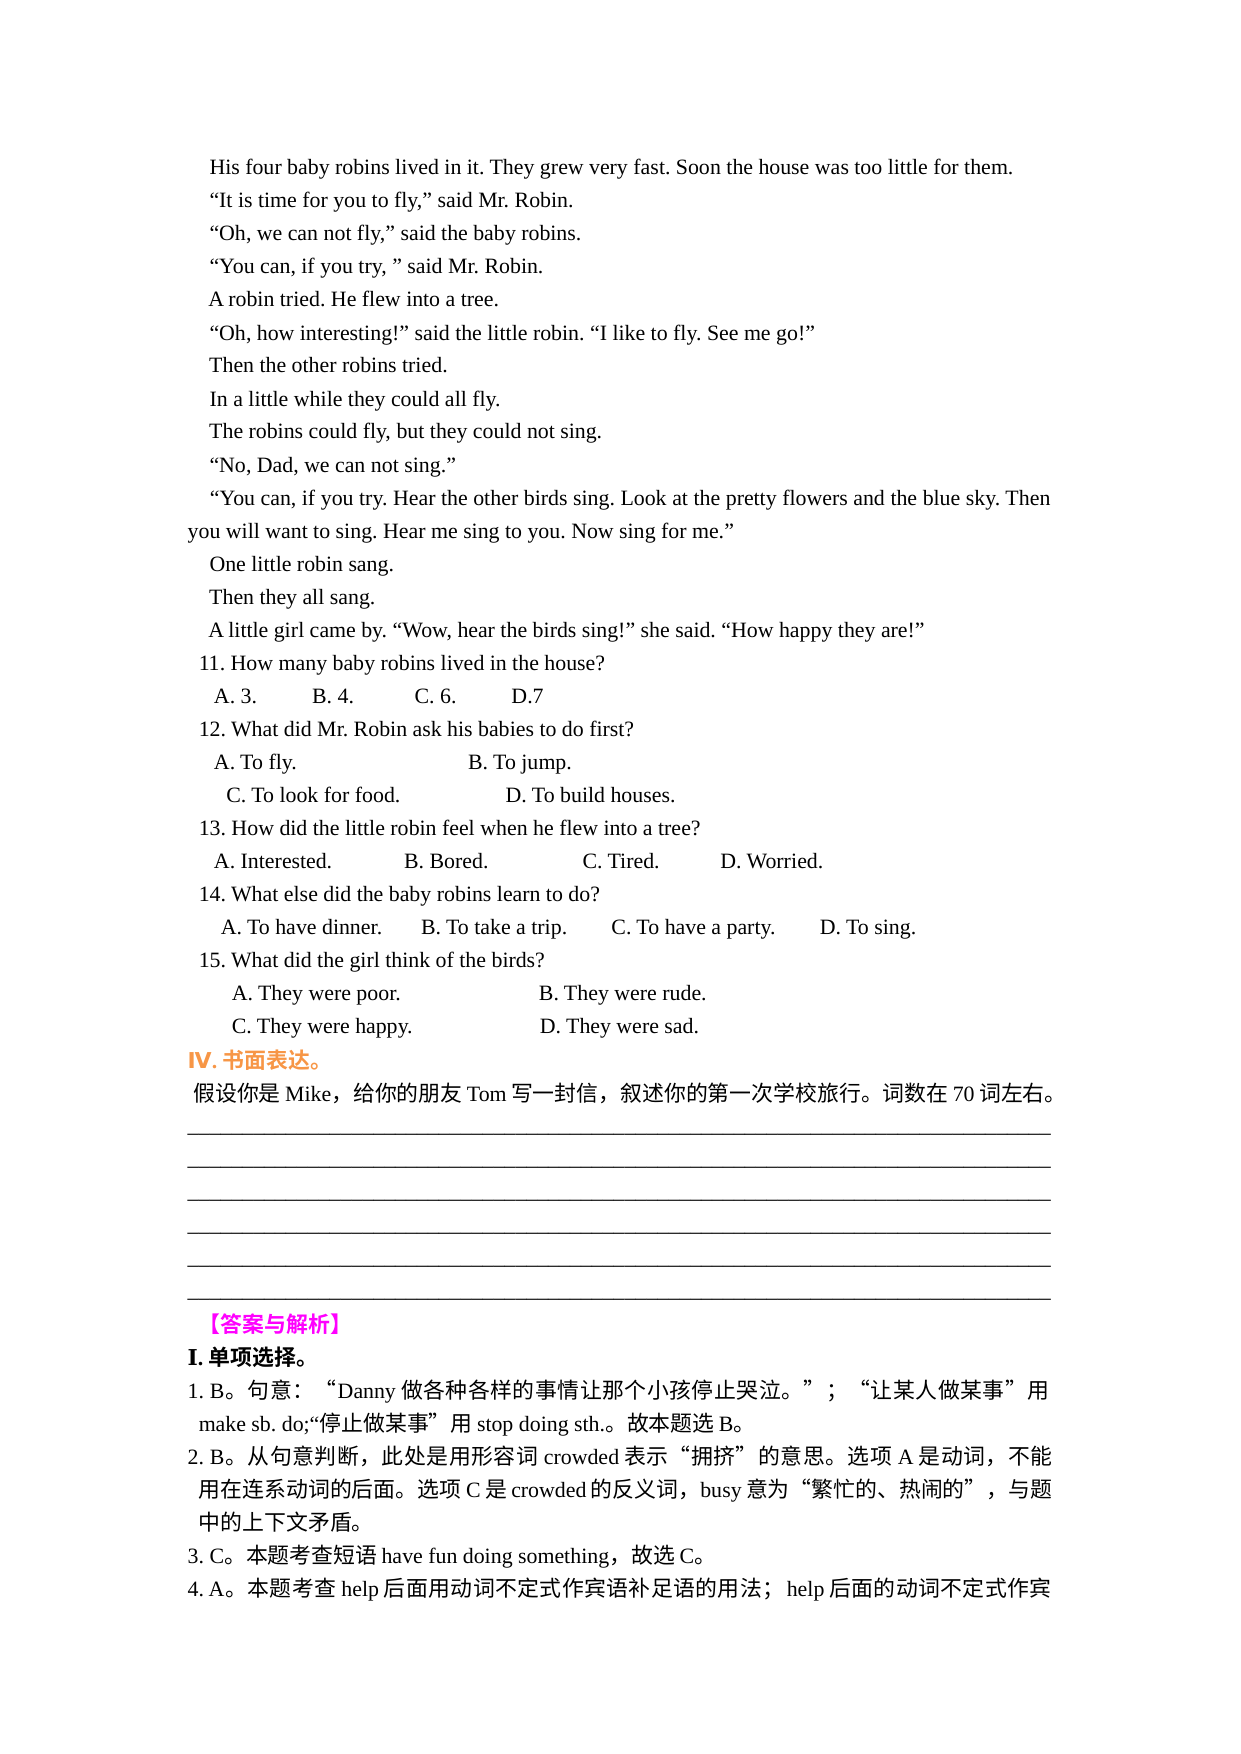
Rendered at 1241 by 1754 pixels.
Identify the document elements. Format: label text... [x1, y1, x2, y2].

text 15. What did the girl think of the birds? A. They were poor. B. They were rude. C. They were happy. D. They were sad. [187, 943, 1053, 1042]
text 1. B。句意：“Danny做各种各样的事情让那个小孩停止哭泣。”；“让某人做某事”用make sb. do;“停止做某事”用stop doing sth.。故本题选B。 [187, 1372, 1053, 1438]
text 3. C。本题考查短语have fun doing something，故选C。 [187, 1537, 1053, 1570]
text 13. How did the little robin feel when he flew into a tree? A. Interested. B. Bored. C. Tired. D. Worried. [187, 811, 1053, 877]
text 2. B。从句意判断，此处是用形容词crowded表示“拥挤”的意思。选项A是动词，不能用在连系动词的后面。选项C是crowded的反义词，busy意为“繁忙的、热闹的”，与题中的上下文矛盾。 [187, 1438, 1053, 1537]
text 12. What did Mr. Robin ask his babies to do first? A. To fly. B. To jump. C. To look for food. D. To build houses. [187, 712, 1053, 811]
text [187, 1570, 1053, 1603]
text Ⅰ. 单项选择。 [187, 1339, 1053, 1372]
text 14. What else did the baby robins learn to do? A. To have dinner. B. To take a trip. C. To have a party. D. To sing. [187, 877, 1053, 943]
text __________________________________________________________________________________________________________________________________________________________________________________________________________________________________________________________________________________________________________________________________________________________________________________________________________________________________________________________________________________________ [187, 1108, 1053, 1306]
text Ⅳ. 书面表达。 [187, 1042, 1053, 1075]
text 假设你是Mike，给你的朋友Tom写一封信，叙述你的第一次学校旅行。词数在70词左右。 [187, 1075, 1053, 1108]
text 【答案与解析】 [187, 1306, 1053, 1339]
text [187, 151, 1053, 646]
text 11. How many baby robins lived in the house? A. 3. B. 4. C. 6. D.7 [187, 646, 1053, 712]
